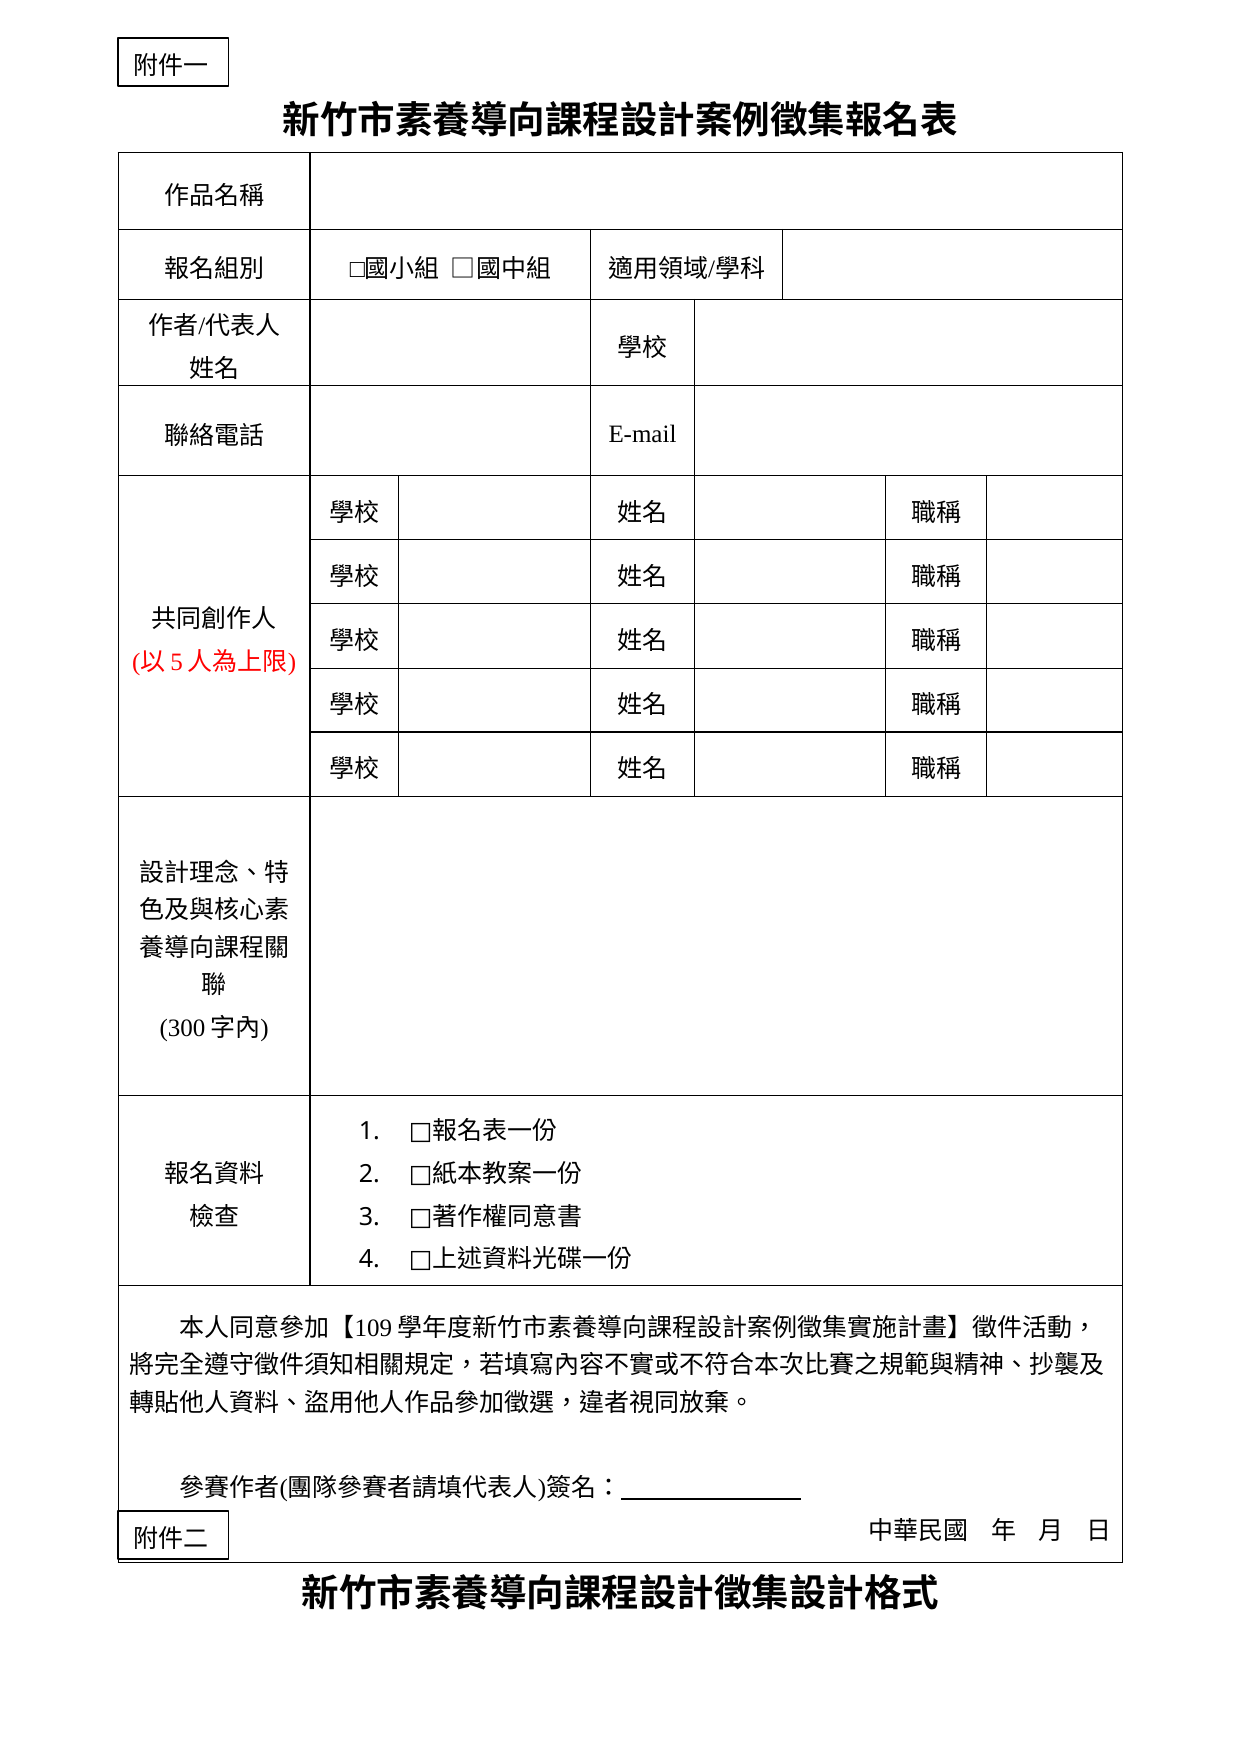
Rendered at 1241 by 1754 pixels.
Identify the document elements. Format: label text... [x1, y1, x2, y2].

table_cell 作者/代表人 姓名 [119, 300, 309, 385]
table_cell [987, 540, 1122, 603]
table_cell 學校 [311, 669, 398, 731]
table_cell 學校 [591, 300, 694, 385]
table_cell [399, 669, 590, 731]
table_cell E-mail [591, 386, 694, 475]
table_cell 學校 [311, 476, 398, 539]
table_cell 姓名 [591, 733, 694, 796]
table_cell 報名組別 [119, 230, 309, 299]
text 新竹市素養導向課程設計徵集設計格式 [118, 1563, 1122, 1617]
table_cell □國小組 □國中組 [311, 230, 590, 299]
table_cell [695, 386, 1122, 475]
table_cell 聯絡電話 [119, 386, 309, 475]
table_cell □報名表一份 □紙本教案一份 □著作權同意書 □上述資料光碟一份 [311, 1096, 1122, 1285]
table_cell [695, 476, 885, 539]
table_cell [695, 540, 885, 603]
table_cell 共同創作人 (以5人為上限) [119, 476, 309, 796]
table_cell 適用領域/學科 [591, 230, 782, 299]
table_cell [311, 797, 1122, 1094]
table_header [311, 153, 1122, 229]
table_cell 職稱 [886, 540, 986, 603]
table_cell [399, 733, 590, 796]
table_cell [987, 669, 1122, 731]
table_cell 設計理念、特色及與核心素養導向課程關聯 (300字內) [119, 797, 309, 1094]
table_cell [399, 476, 590, 539]
table_cell 姓名 [591, 476, 694, 539]
table_cell [399, 604, 590, 667]
table_header 作品名稱 [119, 153, 309, 229]
table_cell [311, 300, 590, 385]
table_cell [695, 733, 885, 796]
table_cell 報名資料 檢查 [119, 1096, 309, 1285]
table_cell 姓名 [591, 669, 694, 731]
table_cell 職稱 [886, 669, 986, 731]
text 新竹市素養導向課程設計案例徵集報名表 [118, 89, 1122, 144]
table_cell [987, 604, 1122, 667]
table_cell 職稱 [886, 476, 986, 539]
table_cell 學校 [311, 540, 398, 603]
table_cell [399, 540, 590, 603]
table_cell [695, 604, 885, 667]
table_cell 職稱 [886, 604, 986, 667]
table_cell 職稱 [886, 733, 986, 796]
table_cell [987, 476, 1122, 539]
table_cell [695, 300, 1122, 385]
table_cell 姓名 [591, 604, 694, 667]
table_cell [695, 669, 885, 731]
table_cell 學校 [311, 733, 398, 796]
table_cell 姓名 [591, 540, 694, 603]
table_cell [311, 386, 590, 475]
table_cell [783, 230, 1122, 299]
table_cell [987, 733, 1122, 796]
table_cell 學校 [311, 604, 398, 667]
table_cell 本人同意參加【109學年度新竹市素養導向課程設計案例徵集實施計畫】徵件活動，將完全遵守徵件須知相關規定，若填寫內容不實或不符合本次比賽之規範與精神、抄襲及轉貼他人資料、盜用他人作品參加徵選，違者視同放棄。 參賽作者(團隊參賽者請填代表人)簽名： 中華民國 年 月 日 [119, 1286, 1122, 1562]
